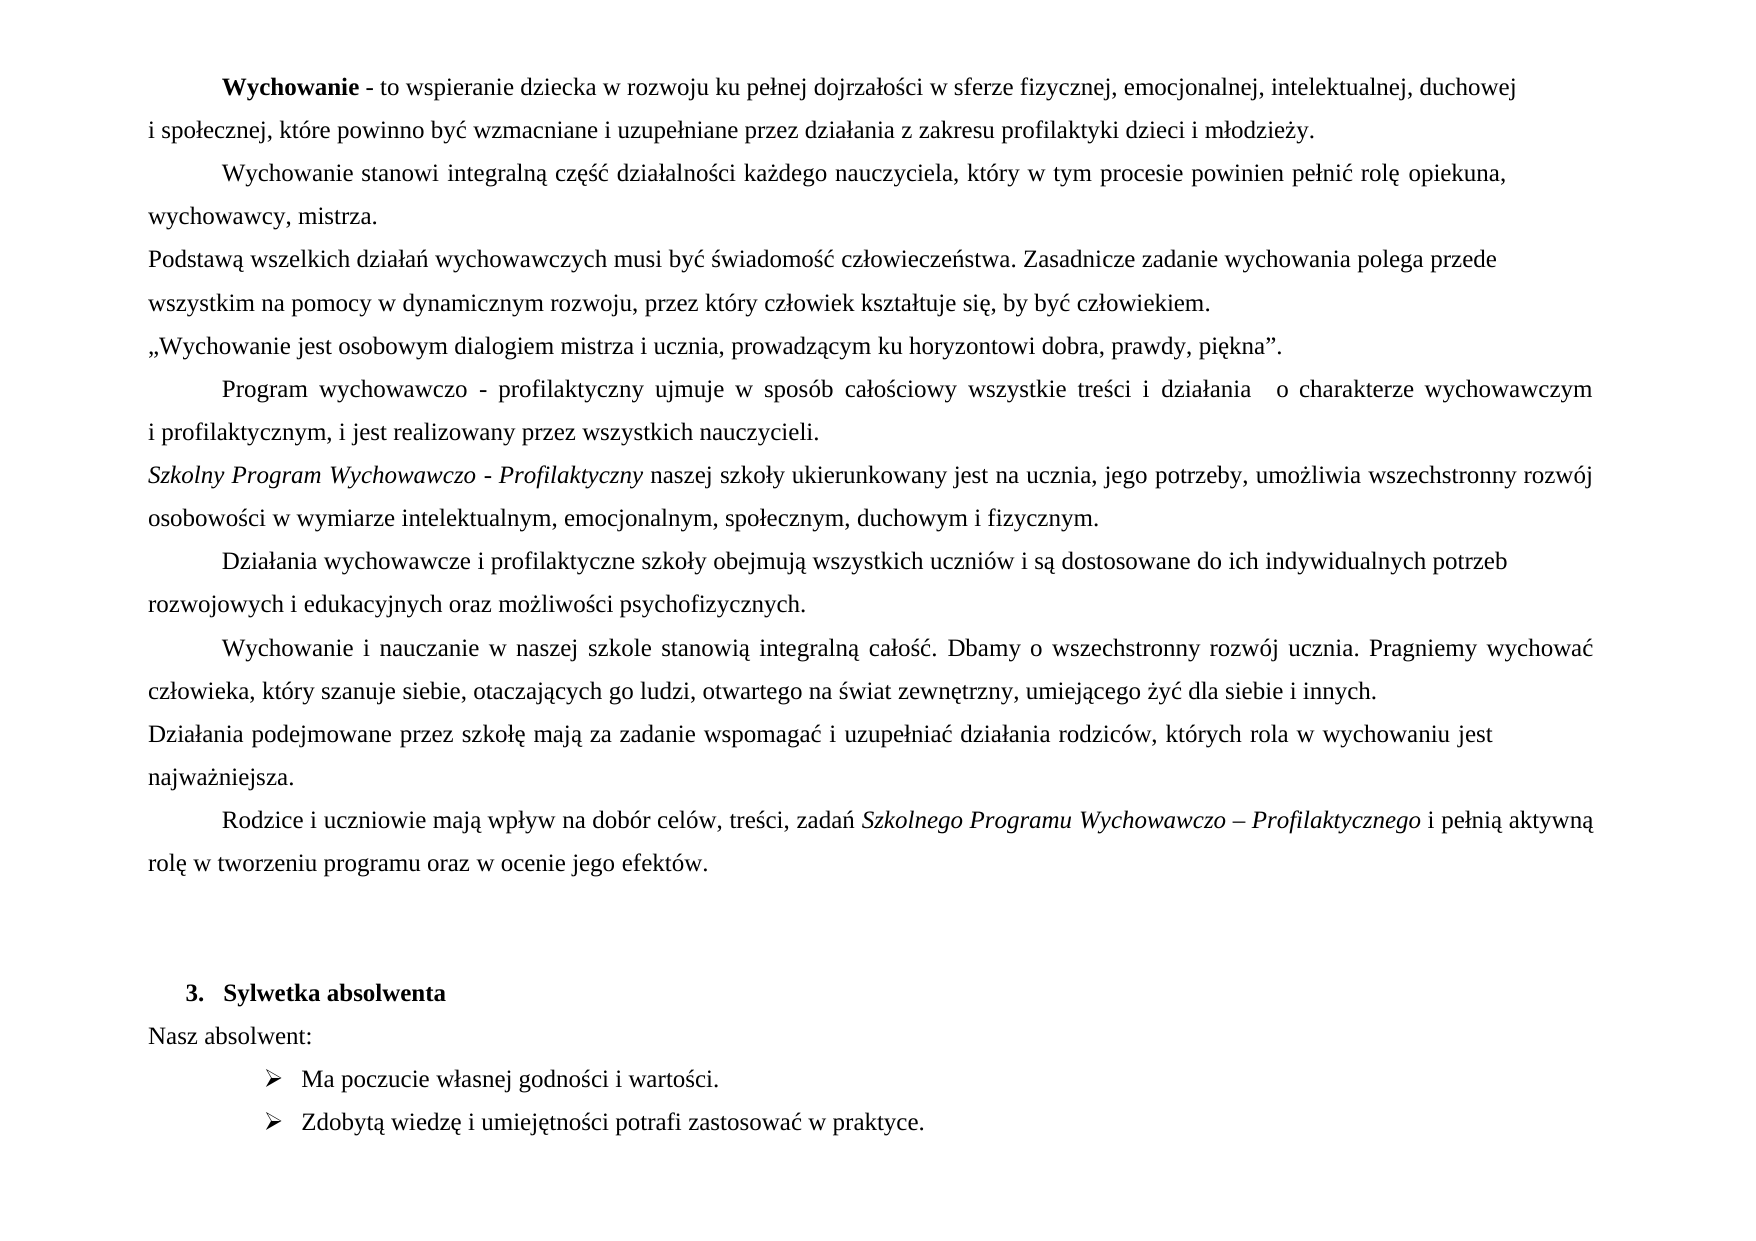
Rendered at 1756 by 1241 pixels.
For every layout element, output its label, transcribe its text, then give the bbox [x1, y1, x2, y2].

subtitle Sylwetka absolwenta [185, 978, 1609, 1007]
text Program wychowawczo - profilaktyczny ujmuje w sposób całościowy wszystkie treści i działania o charakterze wychowawczym i profilaktycznym, i jest realizowany przez wszystkich nauczycieli. [148, 374, 1595, 446]
text Rodzice i uczniowie mają wpływ na dobór celów, treści, zadań Szkolnego Programu Wychowawczo – Profilaktycznego i pełnią aktywną rolę w tworzeniu programu oraz w ocenie jego efektów. [148, 805, 1609, 877]
text Szkolny Program Wychowawczo - Profilaktyczny naszej szkoły ukierunkowany jest na ucznia, jego potrzeby, umożliwia wszechstronny rozwój osobowości w wymiarze intelektualnym, emocjonalnym, społecznym, duchowym i fizycznym. [148, 460, 1609, 532]
text Nasz absolwent: [148, 1021, 1609, 1049]
text Wychowanie - to wspieranie dziecka w rozwoju ku pełnej dojrzałości w sferze fizycznej, emocjonalnej, intelektualnej, duchowej i społecznej, które powinno być wzmacniane i uzupełniane przez działania z zakresu profilaktyki dzieci i młodzieży. [148, 72, 1519, 144]
text Wychowanie stanowi integralną część działalności każdego nauczyciela, który w tym procesie powinien pełnić rolę opiekuna, wychowawcy, mistrza. [148, 158, 1609, 230]
text Działania podejmowane przez szkołę mają za zadanie wspomagać i uzupełniać działania rodziców, których rola w wychowaniu jest najważniejsza. [148, 719, 1609, 791]
list Zdobytą wiedzę i umiejętności potrafi zastosować w praktyce. [264, 1107, 1609, 1136]
text Wychowanie i nauczanie w naszej szkole stanowią integralną całość. Dbamy o wszechstronny rozwój ucznia. Pragniemy wychować człowieka, który szanuje siebie, otaczających go ludzi, otwartego na świat zewnętrzny, umiejącego żyć dla siebie i innych. [148, 633, 1609, 704]
list Ma poczucie własnej godności i wartości. [264, 1064, 1609, 1093]
text Działania wychowawcze i profilaktyczne szkoły obejmują wszystkich uczniów i są dostosowane do ich indywidualnych potrzeb rozwojowych i edukacyjnych oraz możliwości psychofizycznych. [148, 546, 1609, 618]
text Podstawą wszelkich działań wychowawczych musi być świadomość człowieczeństwa. Zasadnicze zadanie wychowania polega przede wszystkim na pomocy w dynamicznym rozwoju, przez który człowiek kształtuje się, by być człowiekiem. [148, 244, 1578, 316]
text „Wychowanie jest osobowym dialogiem mistrza i ucznia, prowadzącym ku horyzontowi dobra, prawdy, piękna”. [148, 331, 1609, 359]
